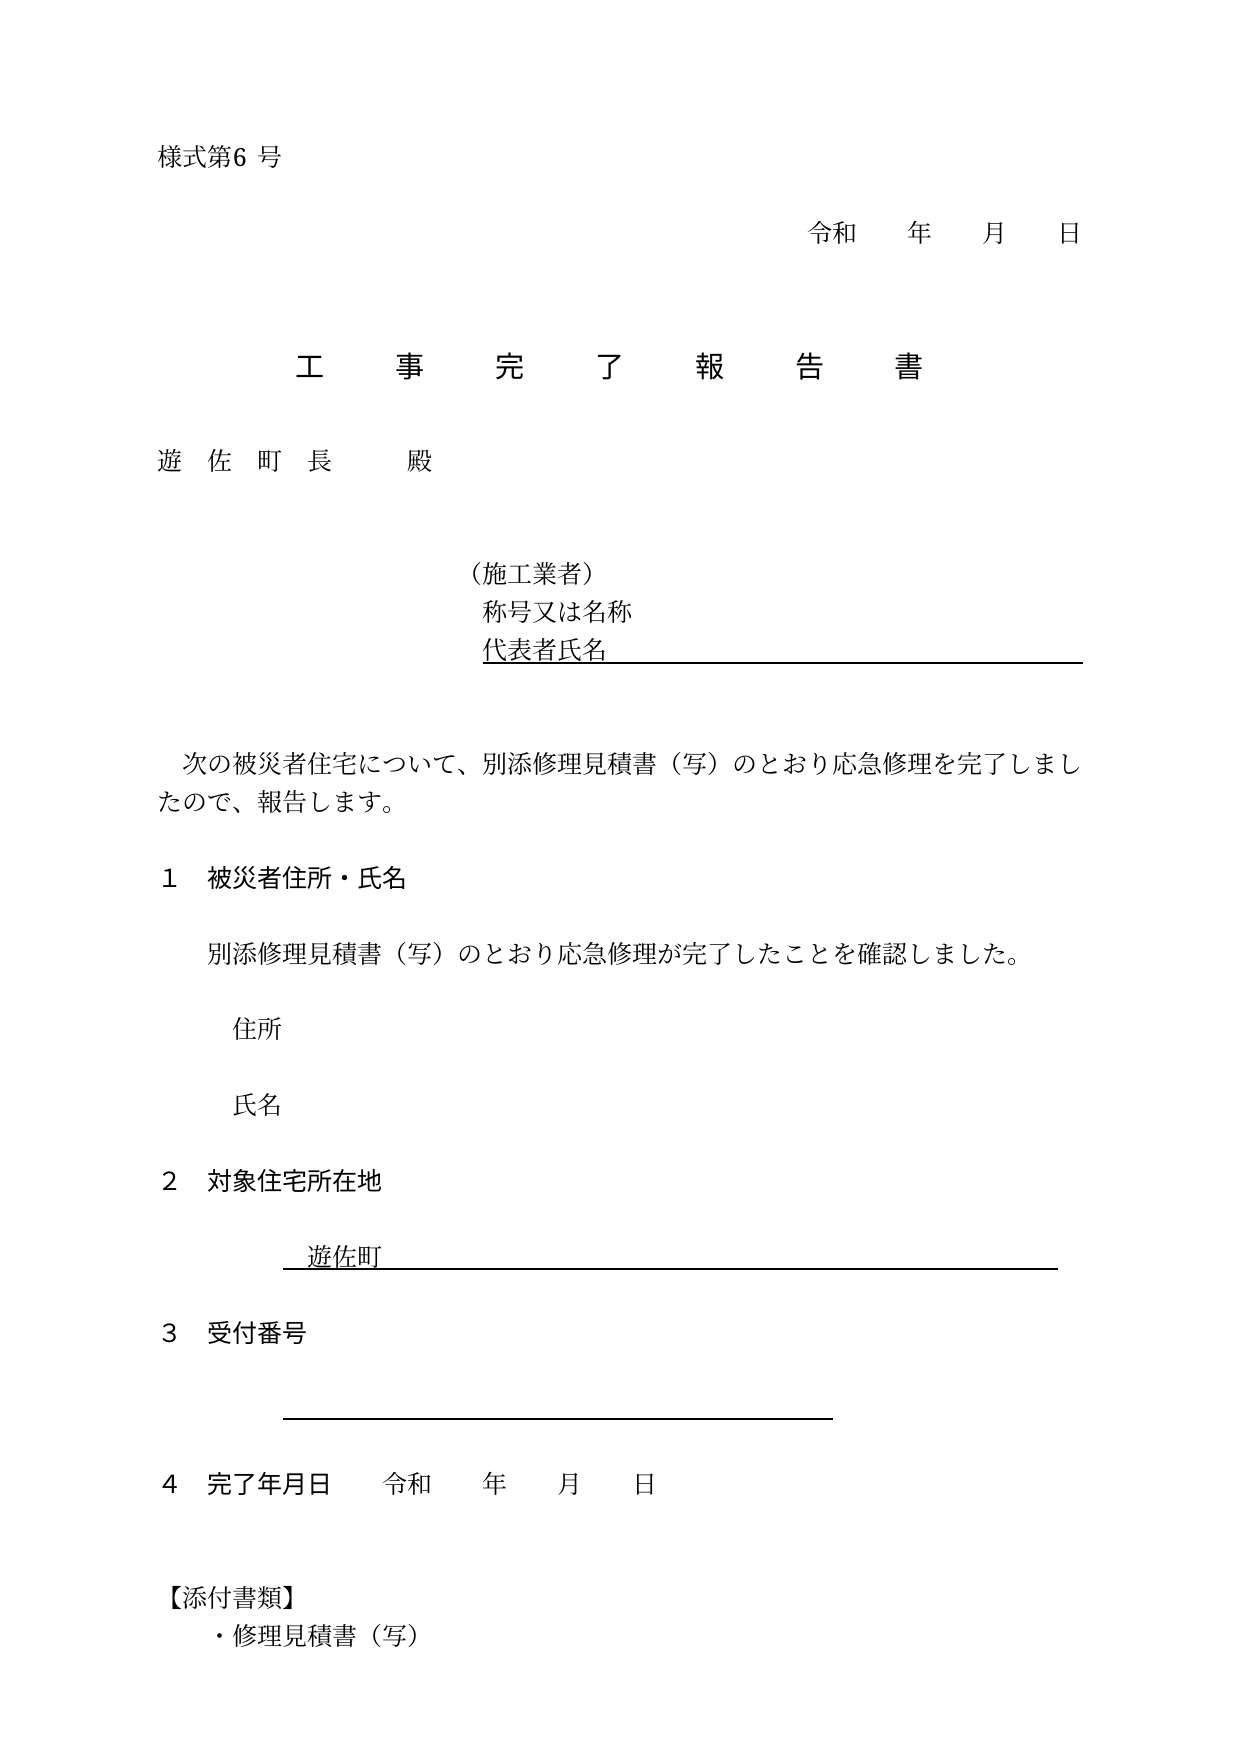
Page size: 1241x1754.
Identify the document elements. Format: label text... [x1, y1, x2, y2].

text 別添修理見積書（写）のとおり応急修理が完了したことを確認しました。 [158, 933, 1083, 971]
text 住所 [158, 1009, 1083, 1047]
text １ 被災者住所・氏名 [158, 857, 1083, 895]
text 称号又は名称 [158, 592, 1083, 630]
text 工 事 完 了 報 告 書 [158, 327, 1083, 402]
text 次の被災者住宅について、別添修理見積書（写）のとおり応急修理を完了しましたので、報告します。 [158, 744, 1083, 819]
text ・修理見積書（写） [158, 1616, 1083, 1654]
text （施工業者） [158, 554, 1083, 592]
text 氏名 [158, 1085, 1083, 1123]
text 遊 佐 町 長 殿 [158, 440, 1083, 478]
text 様式第6号 [158, 137, 1083, 175]
text 代表者氏名 [158, 630, 1083, 668]
text 遊佐町 [158, 1237, 1083, 1274]
text 令和 年 月 日 [158, 213, 1083, 251]
text ３ 受付番号 [158, 1312, 1083, 1350]
text 【添付書類】 [158, 1578, 1083, 1616]
text ４ 完了年月日 令和 年 月 日 [158, 1464, 1083, 1502]
text ２ 対象住宅所在地 [158, 1161, 1083, 1199]
